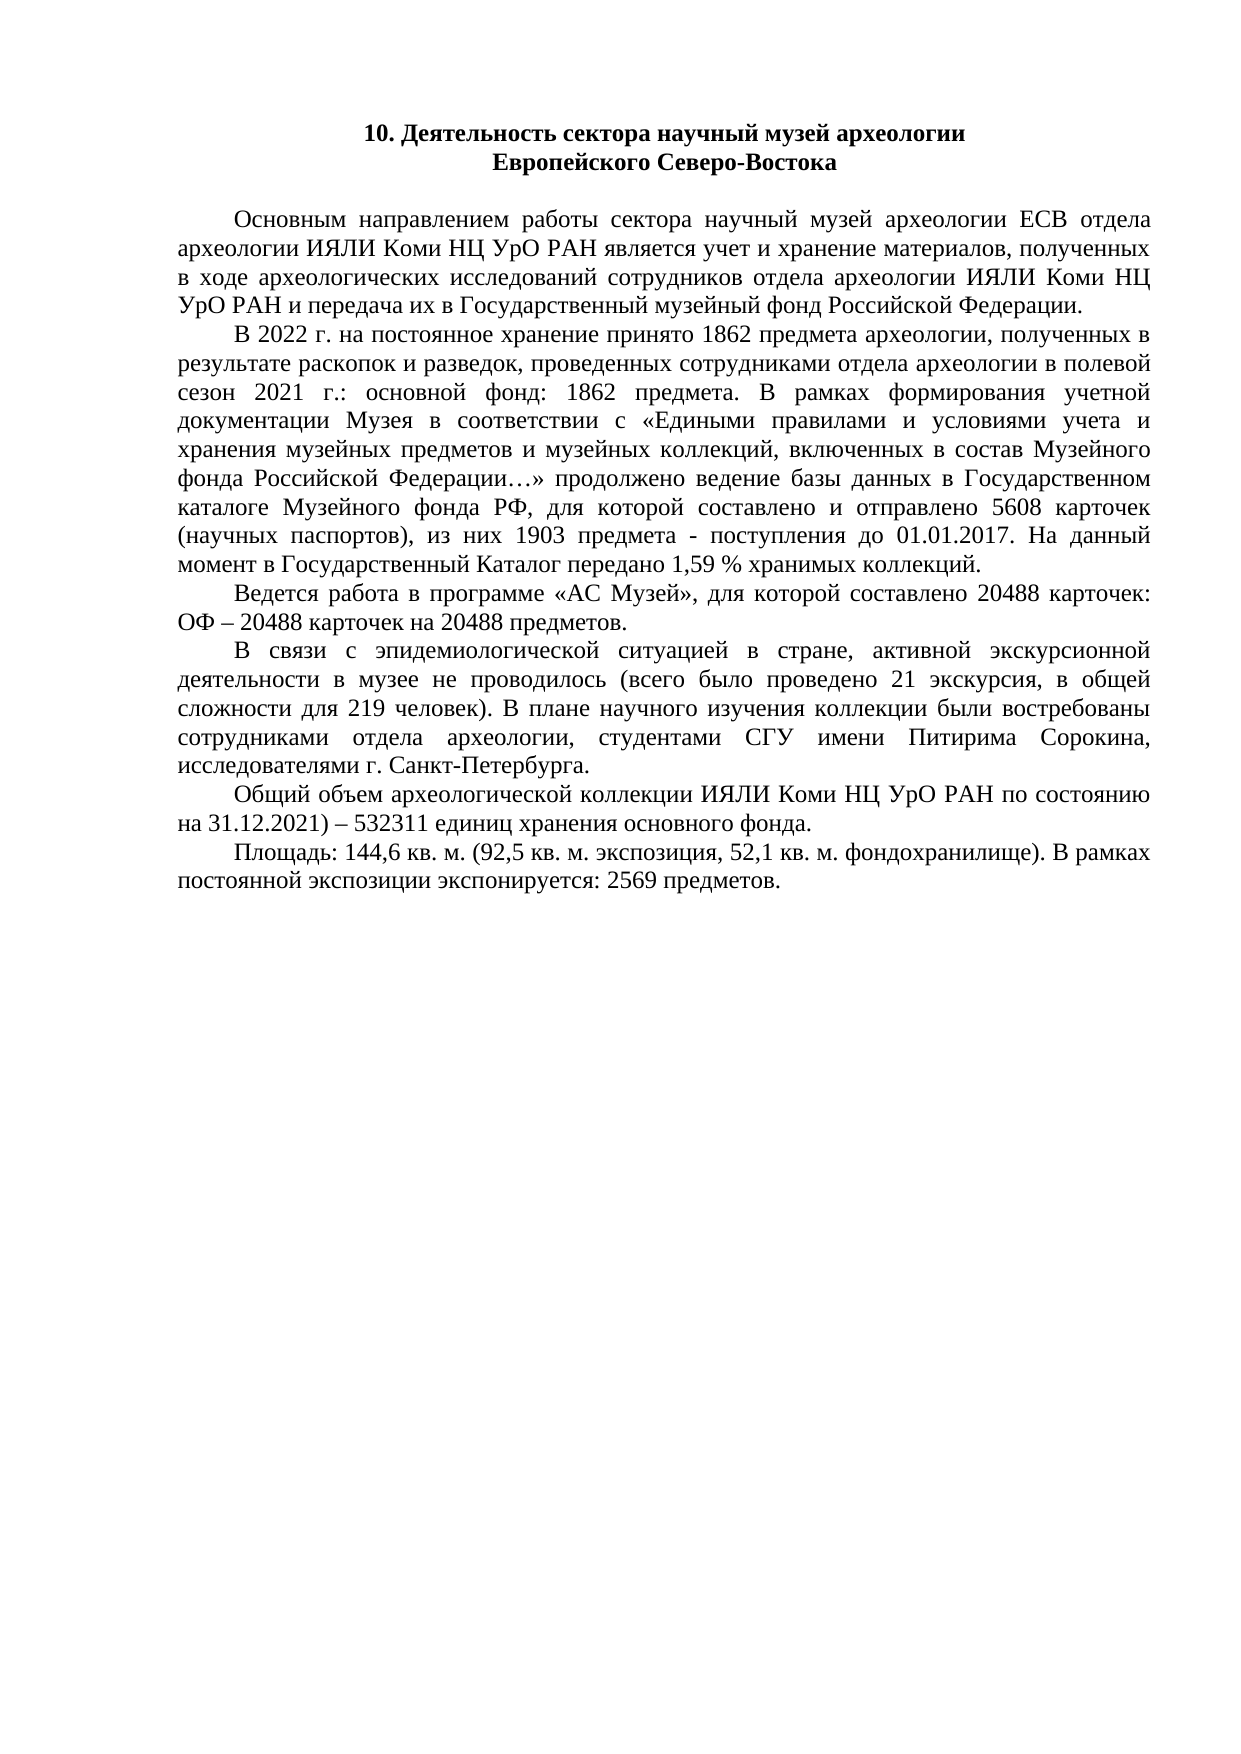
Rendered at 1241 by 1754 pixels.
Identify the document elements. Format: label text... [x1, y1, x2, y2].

text Европейского Северо-Востока [177, 147, 1152, 176]
text Ведется работа в программе «АС Музей», для которой составлено 20488 карточек: ОФ – 20488 карточек на 20488 предметов. [177, 578, 1152, 636]
text Общий объем археологической коллекции ИЯЛИ Коми НЦ УрО РАН по состоянию на 31.12.2021) – 532311 единиц хранения основного фонда. [177, 779, 1152, 837]
text Площадь: 144,6 кв. м. (92,5 кв. м. экспозиция, 52,1 кв. м. фондохранилище). В рамках постоянной экспозиции экспонируется: 2569 предметов. [177, 837, 1152, 894]
text Основным направлением работы сектора научный музей археологии ЕСВ отдела археологии ИЯЛИ Коми НЦ УрО РАН является учет и хранение материалов, полученных в ходе археологических исследований сотрудников отдела археологии ИЯЛИ Коми НЦ УрО РАН и передача их в Государственный музейный фонд Российской Федерации. [177, 204, 1152, 319]
text В 2022 г. на постоянное хранение принято 1862 предмета археологии, полученных в результате раскопок и разведок, проведенных сотрудниками отдела археологии в полевой сезон 2021 г.: основной фонд: 1862 предмета. В рамках формирования учетной документации Музея в соответствии с «Едиными правилами и условиями учета и хранения музейных предметов и музейных коллекций, включенных в состав Музейного фонда Российской Федерации…» продолжено ведение базы данных в Государственном каталоге Музейного фонда РФ, для которой составлено и отправлено 5608 карточек (научных паспортов), из них 1903 предмета - поступления до 01.01.2017. На данный момент в Государственный Каталог передано 1,59 % хранимых коллекций. [177, 319, 1152, 578]
text 10. Деятельность сектора научный музей археологии [177, 118, 1152, 147]
text В связи с эпидемиологической ситуацией в стране, активной экскурсионной деятельности в музее не проводилось (всего было проведено 21 экскурсия, в общей сложности для 219 человек). В плане научного изучения коллекции были востребованы сотрудниками отдела археологии, студентами СГУ имени Питирима Сорокина, исследователями г. Санкт-Петербурга. [177, 636, 1152, 779]
